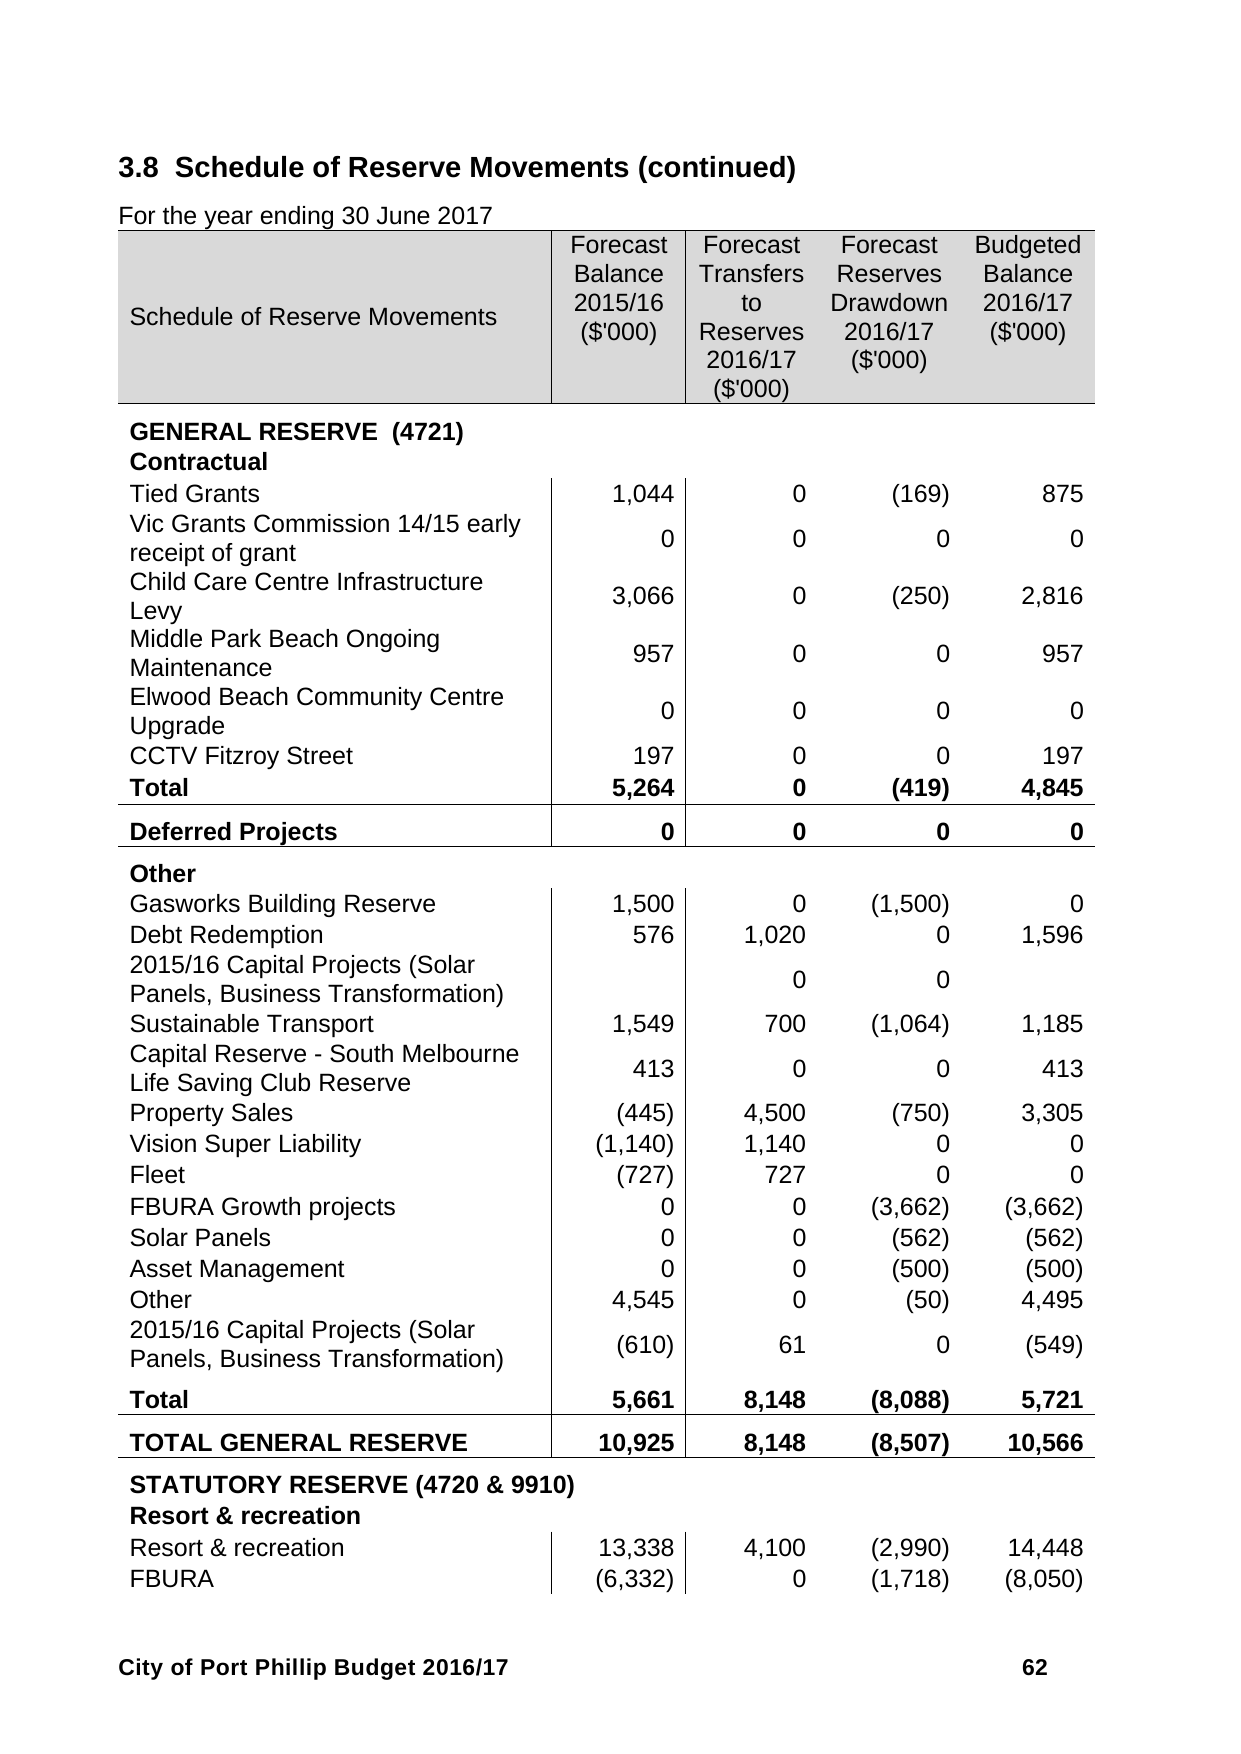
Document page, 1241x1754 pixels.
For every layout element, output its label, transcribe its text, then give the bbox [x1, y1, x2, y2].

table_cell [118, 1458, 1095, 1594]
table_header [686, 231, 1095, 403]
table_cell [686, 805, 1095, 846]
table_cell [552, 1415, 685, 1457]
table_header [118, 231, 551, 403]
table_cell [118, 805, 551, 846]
text For the year ending 30 June 2017 [118, 201, 1122, 229]
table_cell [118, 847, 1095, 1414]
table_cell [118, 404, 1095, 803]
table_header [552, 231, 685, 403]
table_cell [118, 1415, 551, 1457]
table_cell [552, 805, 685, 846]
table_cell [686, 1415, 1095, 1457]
text 3.8 Schedule of Reserve Movements (continued) [118, 150, 1122, 183]
